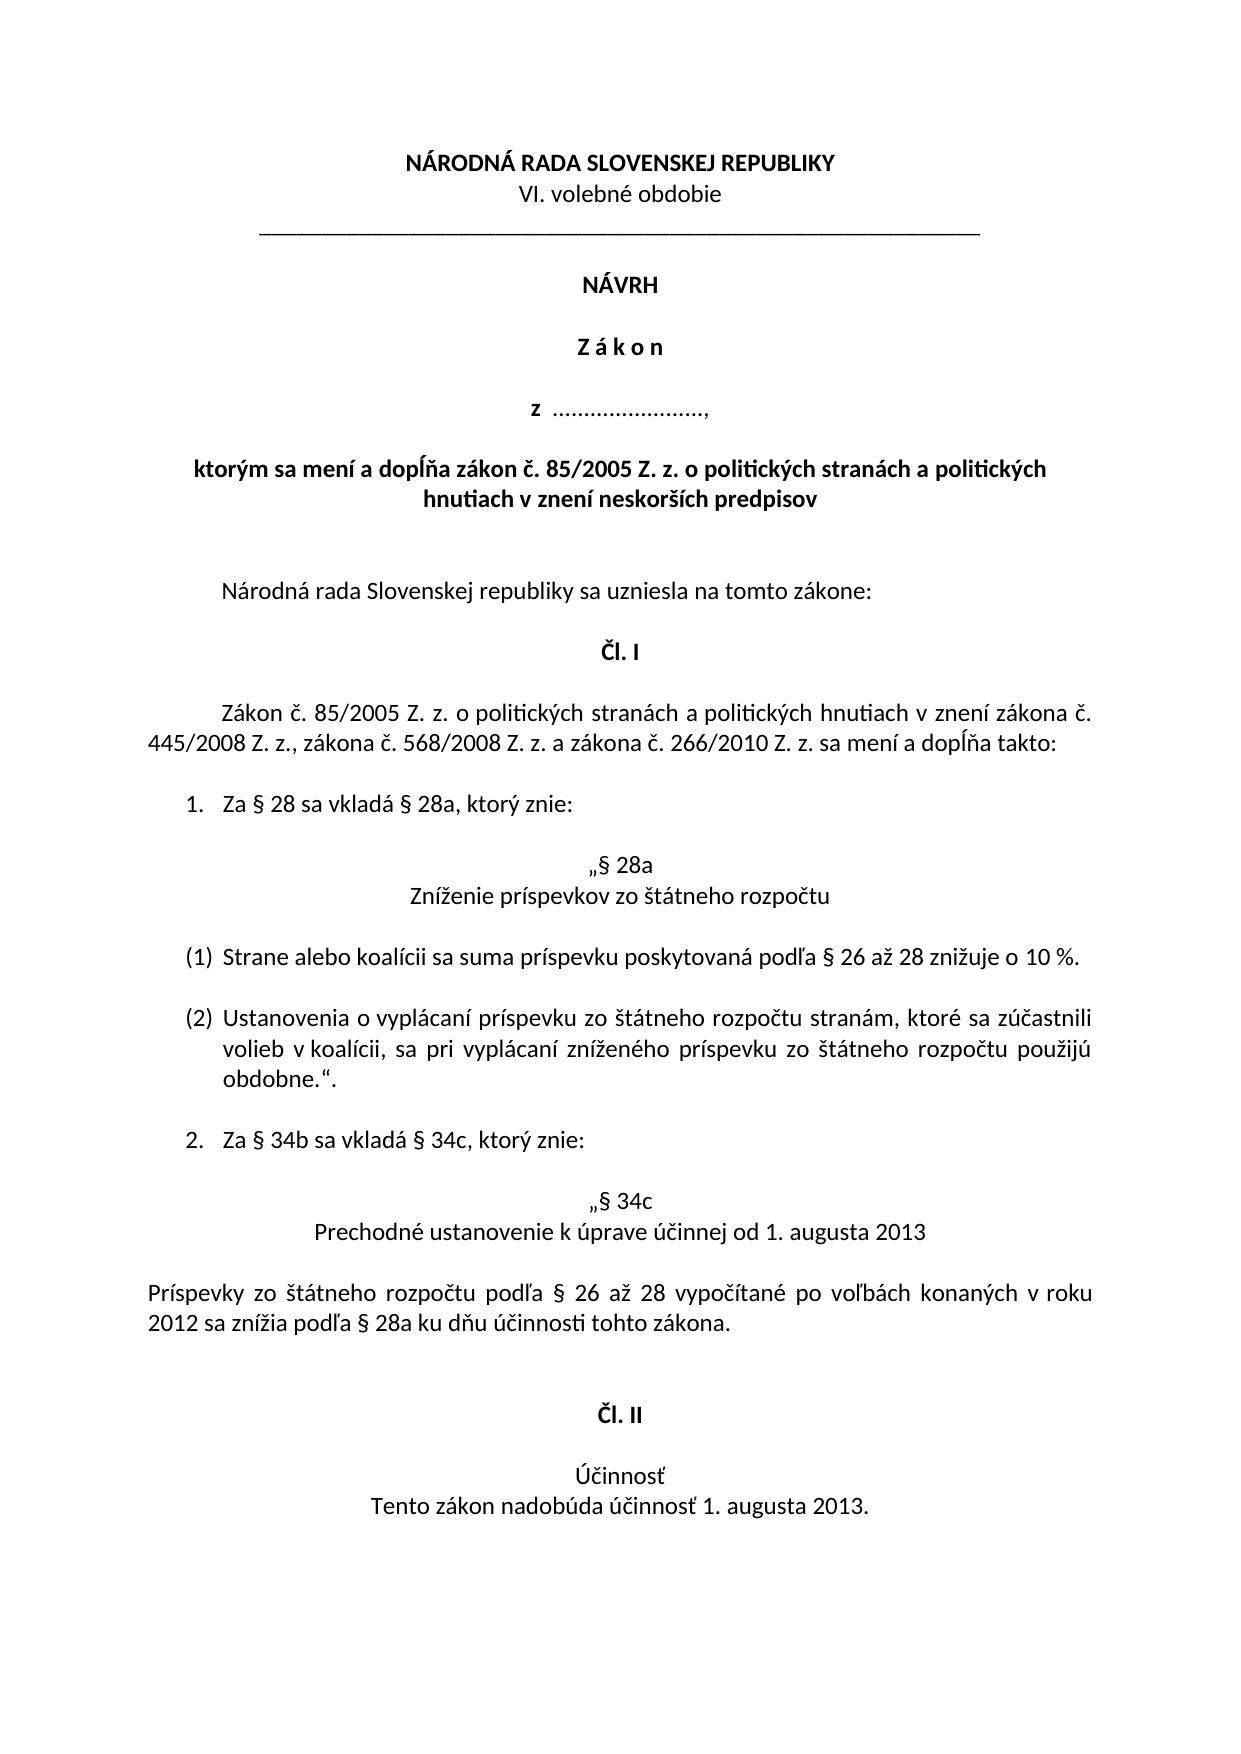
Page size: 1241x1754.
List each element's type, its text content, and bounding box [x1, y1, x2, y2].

list Strane alebo koalícii sa suma príspevku poskytovaná podľa § 26 až 28 znižuje o 10 %. [185, 941, 1093, 972]
text Zákon č. 85/2005 Z. z. o politických stranách a politických hnutiach v znení zákona č. 445/2008 Z. z., zákona č. 568/2008 Z. z. a zákona č. 266/2010 Z. z. sa mení a dopĺňa takto: [148, 697, 1093, 758]
list Za § 34b sa vkladá § 34c, ktorý znie: [185, 1124, 1093, 1155]
text Tento zákon nadobúda účinnosť 1. augusta 2013. [148, 1491, 1093, 1521]
text VI. volebné obdobie [148, 178, 1093, 209]
text Zníženie príspevkov zo štátneho rozpočtu [148, 880, 1093, 911]
list Za § 28 sa vkladá § 28a, ktorý znie: [185, 788, 1093, 819]
text „§ 34c [148, 1185, 1093, 1216]
text NÁVRH [148, 270, 1093, 300]
text __________________________________________________________ [148, 209, 1093, 239]
text „§ 28a [148, 849, 1093, 880]
text Prechodné ustanovenie k úprave účinnej od 1. augusta 2013 [148, 1216, 1093, 1246]
text Príspevky zo štátneho rozpočtu podľa § 26 až 28 vypočítané po voľbách konaných v roku 2012 sa znížia podľa § 28a ku dňu účinnosti tohto zákona. [148, 1277, 1093, 1338]
subtitle Čl. II [148, 1399, 1093, 1429]
text ktorým sa mení a dopĺňa zákon č. 85/2005 Z. z. o politických stranách a politických hnutiach v znení neskorších predpisov [148, 453, 1093, 514]
text Účinnosť [148, 1460, 1093, 1491]
text Národná rada Slovenskej republiky sa uzniesla na tomto zákone: [148, 575, 1093, 605]
text Z á k o n [148, 331, 1093, 361]
list Ustanovenia o vyplácaní príspevku zo štátneho rozpočtu stranám, ktoré sa zúčastnili volieb v koalícii, sa pri vyplácaní zníženého príspevku zo štátneho rozpočtu použijú obdobne.“. [185, 1002, 1093, 1094]
subtitle Čl. I [148, 636, 1093, 666]
text z ........................, [148, 392, 1093, 422]
title NÁRODNÁ RADA SLOVENSKEJ REPUBLIKY [148, 148, 1093, 178]
